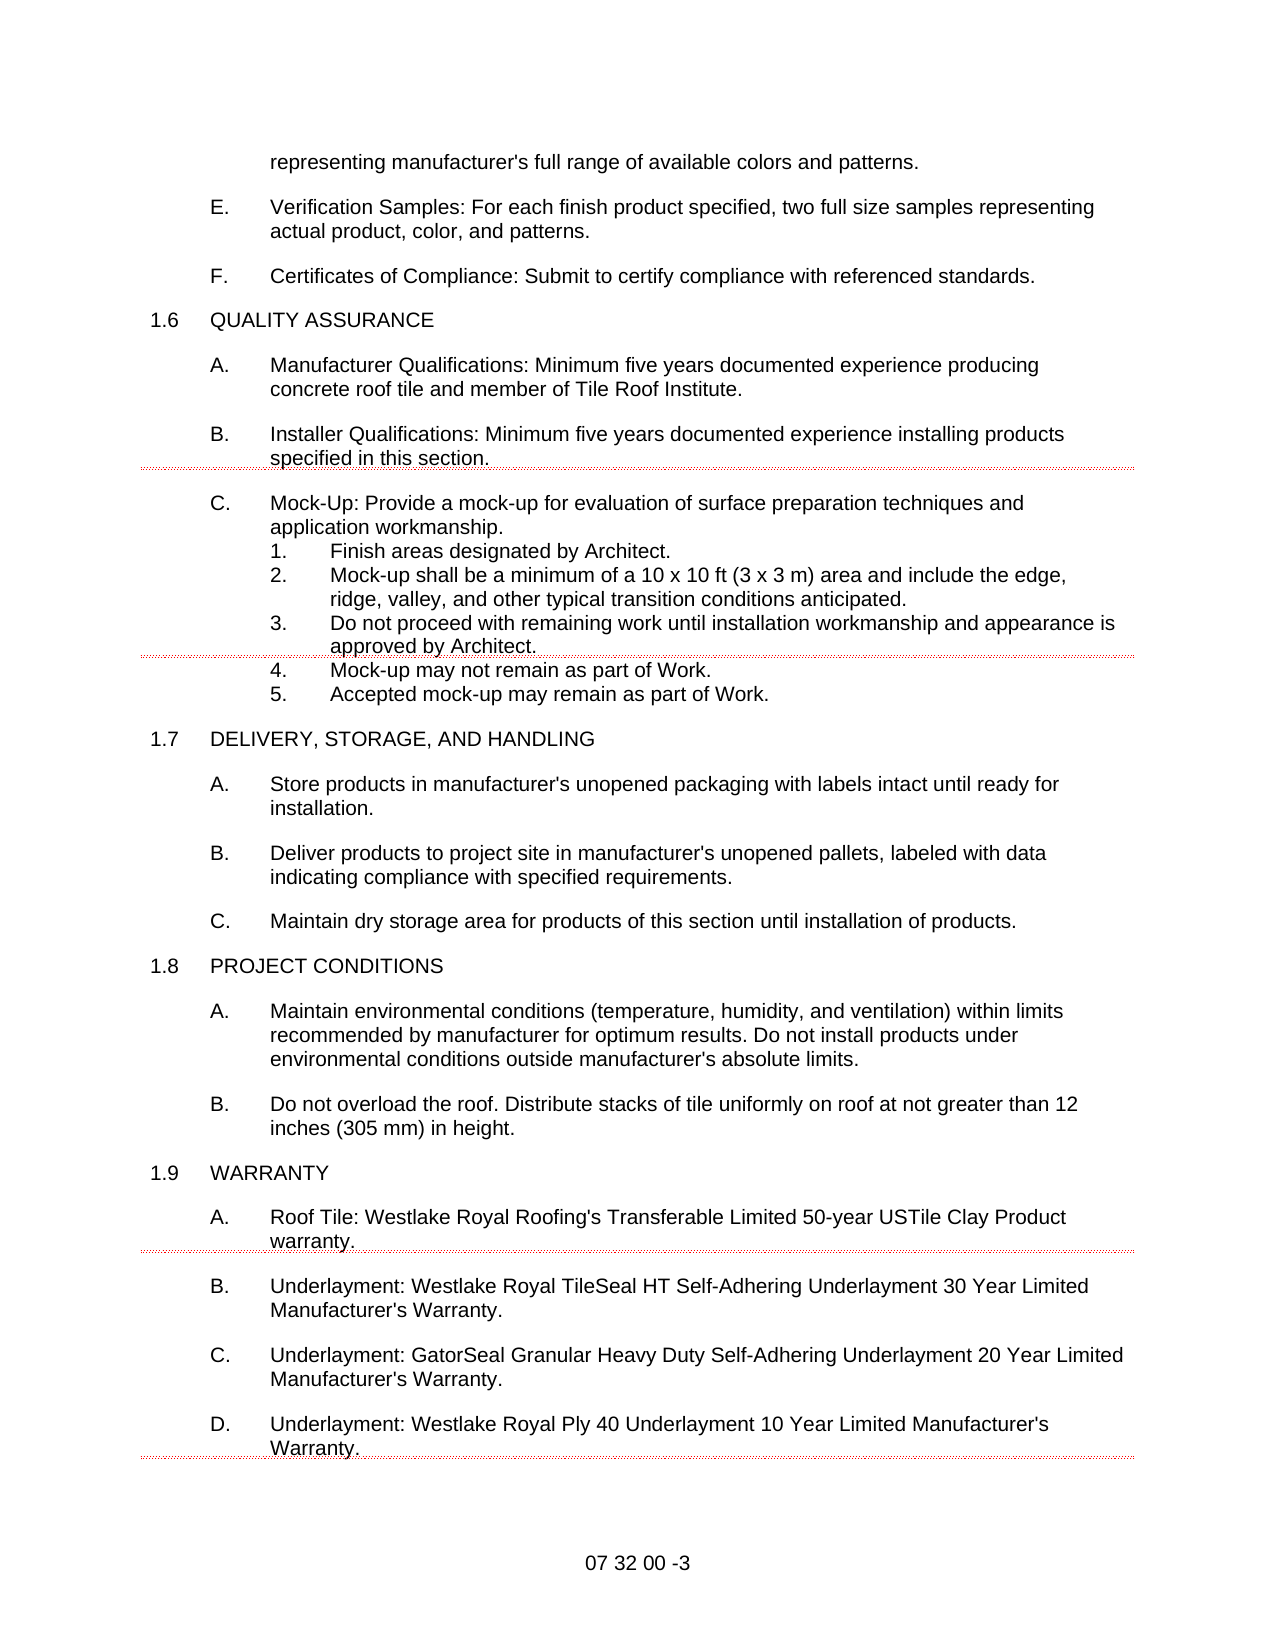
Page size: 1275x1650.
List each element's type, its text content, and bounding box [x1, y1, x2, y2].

list Maintain environmental conditions (temperature, humidity, and ventilation) within limits recommended by manufacturer for optimum results. Do not install products under environmental conditions outside manufacturer's absolute limits. [210, 999, 1125, 1071]
list Mock-up may not remain as part of Work. [270, 658, 1125, 682]
list QUALITY ASSURANCE [150, 308, 1125, 332]
list Installer Qualifications: Minimum five years documented experience installing products specified in this section. [210, 422, 1125, 470]
list Do not overload the roof. Distribute stacks of tile uniformly on roof at not greater than 12 inches (305 mm) in height. [210, 1092, 1125, 1139]
list Roof Tile: Westlake Royal Roofing's Transferable Limited 50-year USTile Clay Product warranty. [210, 1205, 1125, 1253]
list Certificates of Compliance: Submit to certify compliance with referenced standards. [210, 263, 1125, 287]
list PROJECT CONDITIONS [150, 954, 1125, 978]
list Do not proceed with remaining work until installation workmanship and appearance is approved by Architect. [270, 610, 1125, 658]
list Accepted mock-up may remain as part of Work. [270, 682, 1125, 706]
list Deliver products to project site in manufacturer's unopened pallets, labeled with data indicating compliance with specified requirements. [210, 841, 1125, 888]
list Mock-Up: Provide a mock-up for evaluation of surface preparation techniques and application workmanship. [210, 491, 1125, 538]
list Maintain dry storage area for products of this section until installation of products. [210, 909, 1125, 933]
list WARRANTY [150, 1160, 1125, 1184]
list Verification Samples: For each finish product specified, two full size samples representing actual product, color, and patterns. [210, 195, 1125, 243]
list Underlayment: Westlake Royal Ply 40 Underlayment 10 Year Limited Manufacturer's Warranty. [210, 1411, 1125, 1459]
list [210, 150, 1125, 174]
list Mock-up shall be a minimum of a 10 x 10 ft (3 x 3 m) area and include the edge, ridge, valley, and other typical transition conditions anticipated. [270, 562, 1125, 610]
list Store products in manufacturer's unopened packaging with labels intact until ready for installation. [210, 772, 1125, 820]
list Underlayment: GatorSeal Granular Heavy Duty Self-Adhering Underlayment 20 Year Limited Manufacturer's Warranty. [210, 1343, 1125, 1391]
list Finish areas designated by Architect. [270, 538, 1125, 562]
list Underlayment: Westlake Royal TileSeal HT Self-Adhering Underlayment 30 Year Limited Manufacturer's Warranty. [210, 1274, 1125, 1322]
list Manufacturer Qualifications: Minimum five years documented experience producing concrete roof tile and member of Tile Roof Institute. [210, 353, 1125, 401]
list DELIVERY, STORAGE, AND HANDLING [150, 727, 1125, 751]
